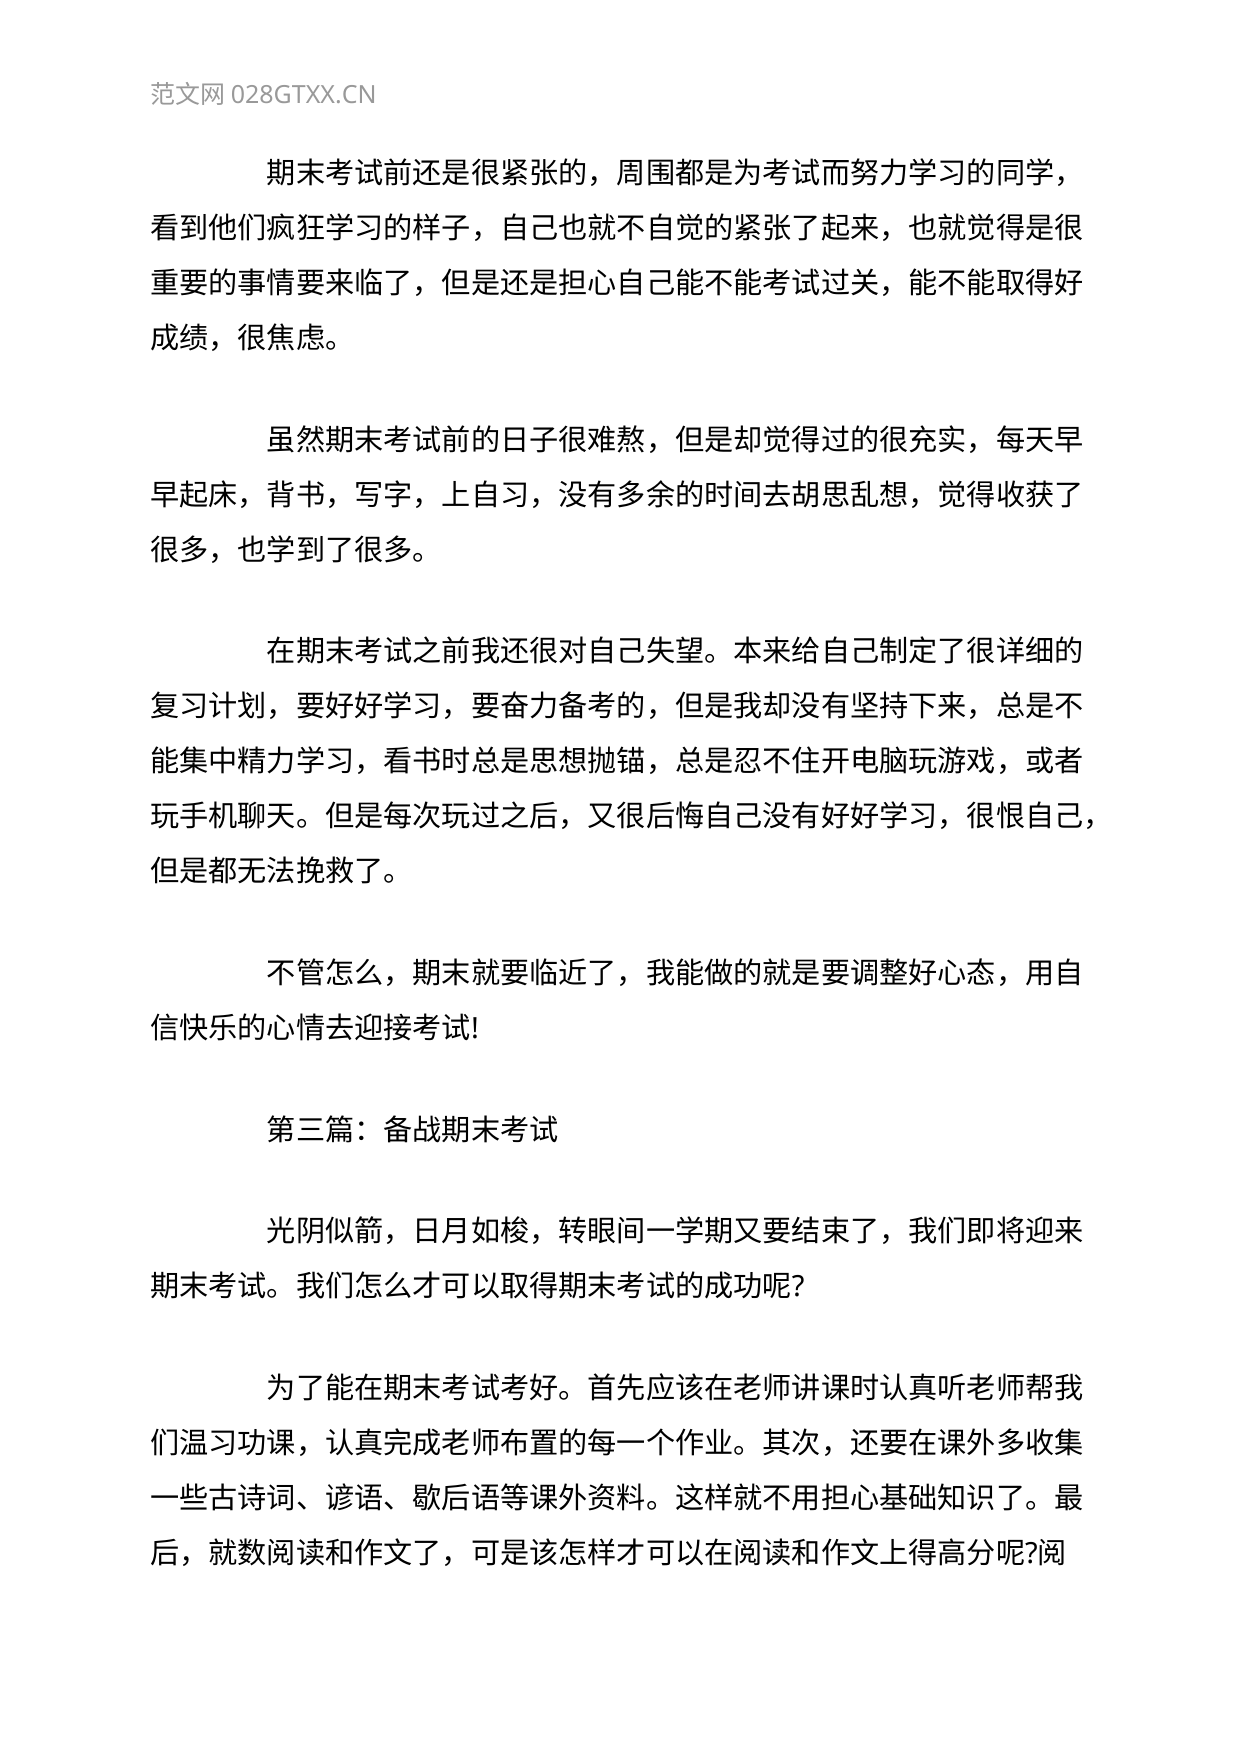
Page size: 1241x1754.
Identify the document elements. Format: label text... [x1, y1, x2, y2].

text 期末考试前还是很紧张的，周围都是为考试而努力学习的同学，看到他们疯狂学习的样子，自己也就不自觉的紧张了起来，也就觉得是很重要的事情要来临了，但是还是担心自己能不能考试过关，能不能取得好成绩，很焦虑。 [150, 150, 1090, 357]
text 在期末考试之前我还很对自己失望。本来给自己制定了很详细的复习计划，要好好学习，要奋力备考的，但是我却没有坚持下来，总是不能集中精力学习，看书时总是思想抛锚，总是忍不住开电脑玩游戏，或者玩手机聊天。但是每次玩过之后，又很后悔自己没有好好学习，很恨自己，但是都无法挽救了。 [150, 628, 1090, 890]
text 光阴似箭，日月如梭，转眼间一学期又要结束了，我们即将迎来期末考试。我们怎么才可以取得期末考试的成功呢? [150, 1208, 1090, 1305]
text 不管怎么，期末就要临近了，我能做的就是要调整好心态，用自信快乐的心情去迎接考试! [150, 949, 1090, 1047]
text 第三篇：备战期末考试 [150, 1106, 1090, 1148]
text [150, 1365, 1090, 1572]
text 虽然期末考试前的日子很难熬，但是却觉得过的很充实，每天早早起床，背书，写字，上自习，没有多余的时间去胡思乱想，觉得收获了很多，也学到了很多。 [150, 416, 1090, 568]
